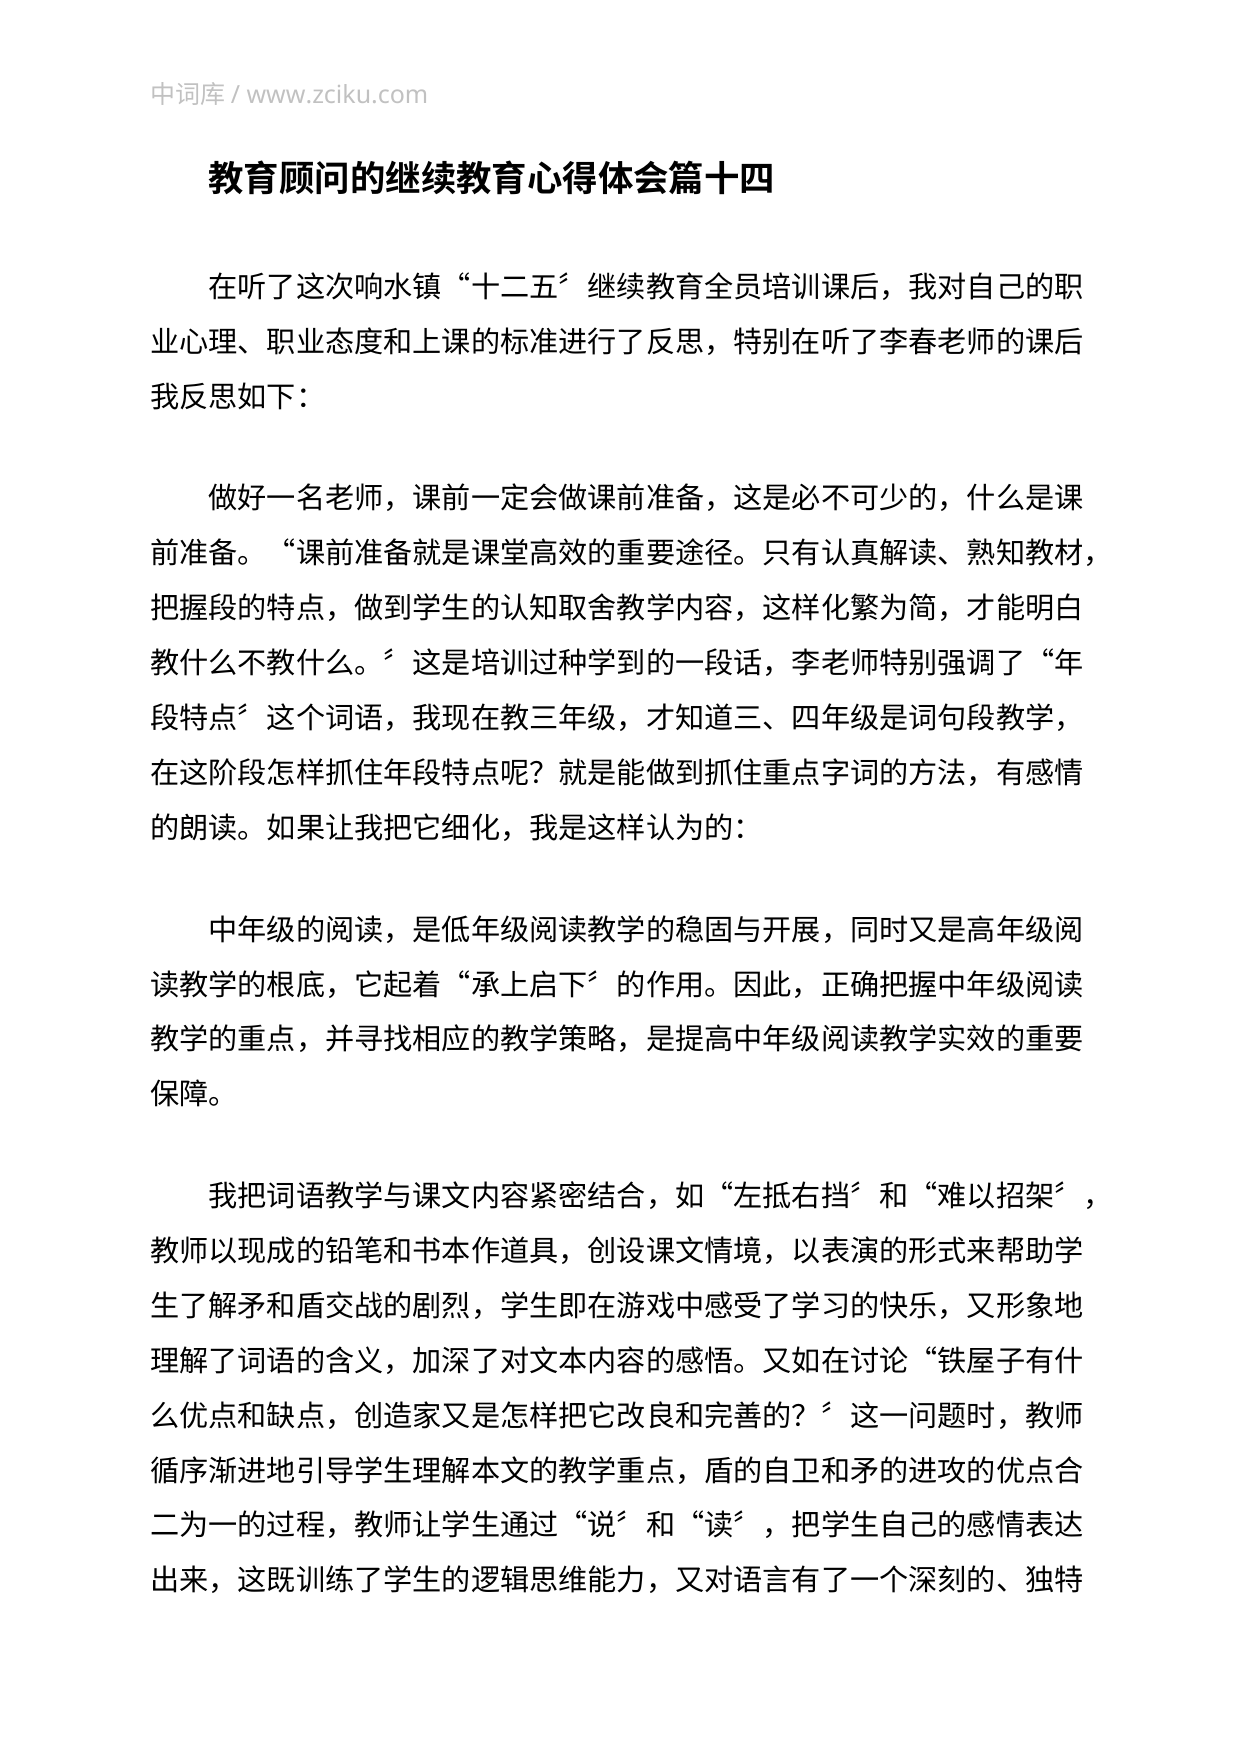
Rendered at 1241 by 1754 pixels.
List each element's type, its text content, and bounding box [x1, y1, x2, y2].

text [150, 1173, 1090, 1599]
text 在听了这次响水镇“十二五〞继续教育全员培训课后，我对自己的职业心理、职业态度和上课的标准进行了反思，特别在听了李春老师的课后我反思如下： [150, 263, 1090, 416]
text 教育顾问的继续教育心得体会篇十四 [150, 150, 1090, 201]
text 中年级的阅读，是低年级阅读教学的稳固与开展，同时又是高年级阅读教学的根底，它起着“承上启下〞的作用。因此，正确把握中年级阅读教学的重点，并寻找相应的教学策略，是提高中年级阅读教学实效的重要保障。 [150, 906, 1090, 1113]
text 做好一名老师，课前一定会做课前准备，这是必不可少的，什么是课前准备。“课前准备就是课堂高效的重要途径。只有认真解读、熟知教材，把握段的特点，做到学生的认知取舍教学内容，这样化繁为简，才能明白教什么不教什么。〞这是培训过种学到的一段话，李老师特别强调了“年段特点〞这个词语，我现在教三年级，才知道三、四年级是词句段教学，在这阶段怎样抓住年段特点呢？就是能做到抓住重点字词的方法，有感情的朗读。如果让我把它细化，我是这样认为的： [150, 475, 1090, 847]
